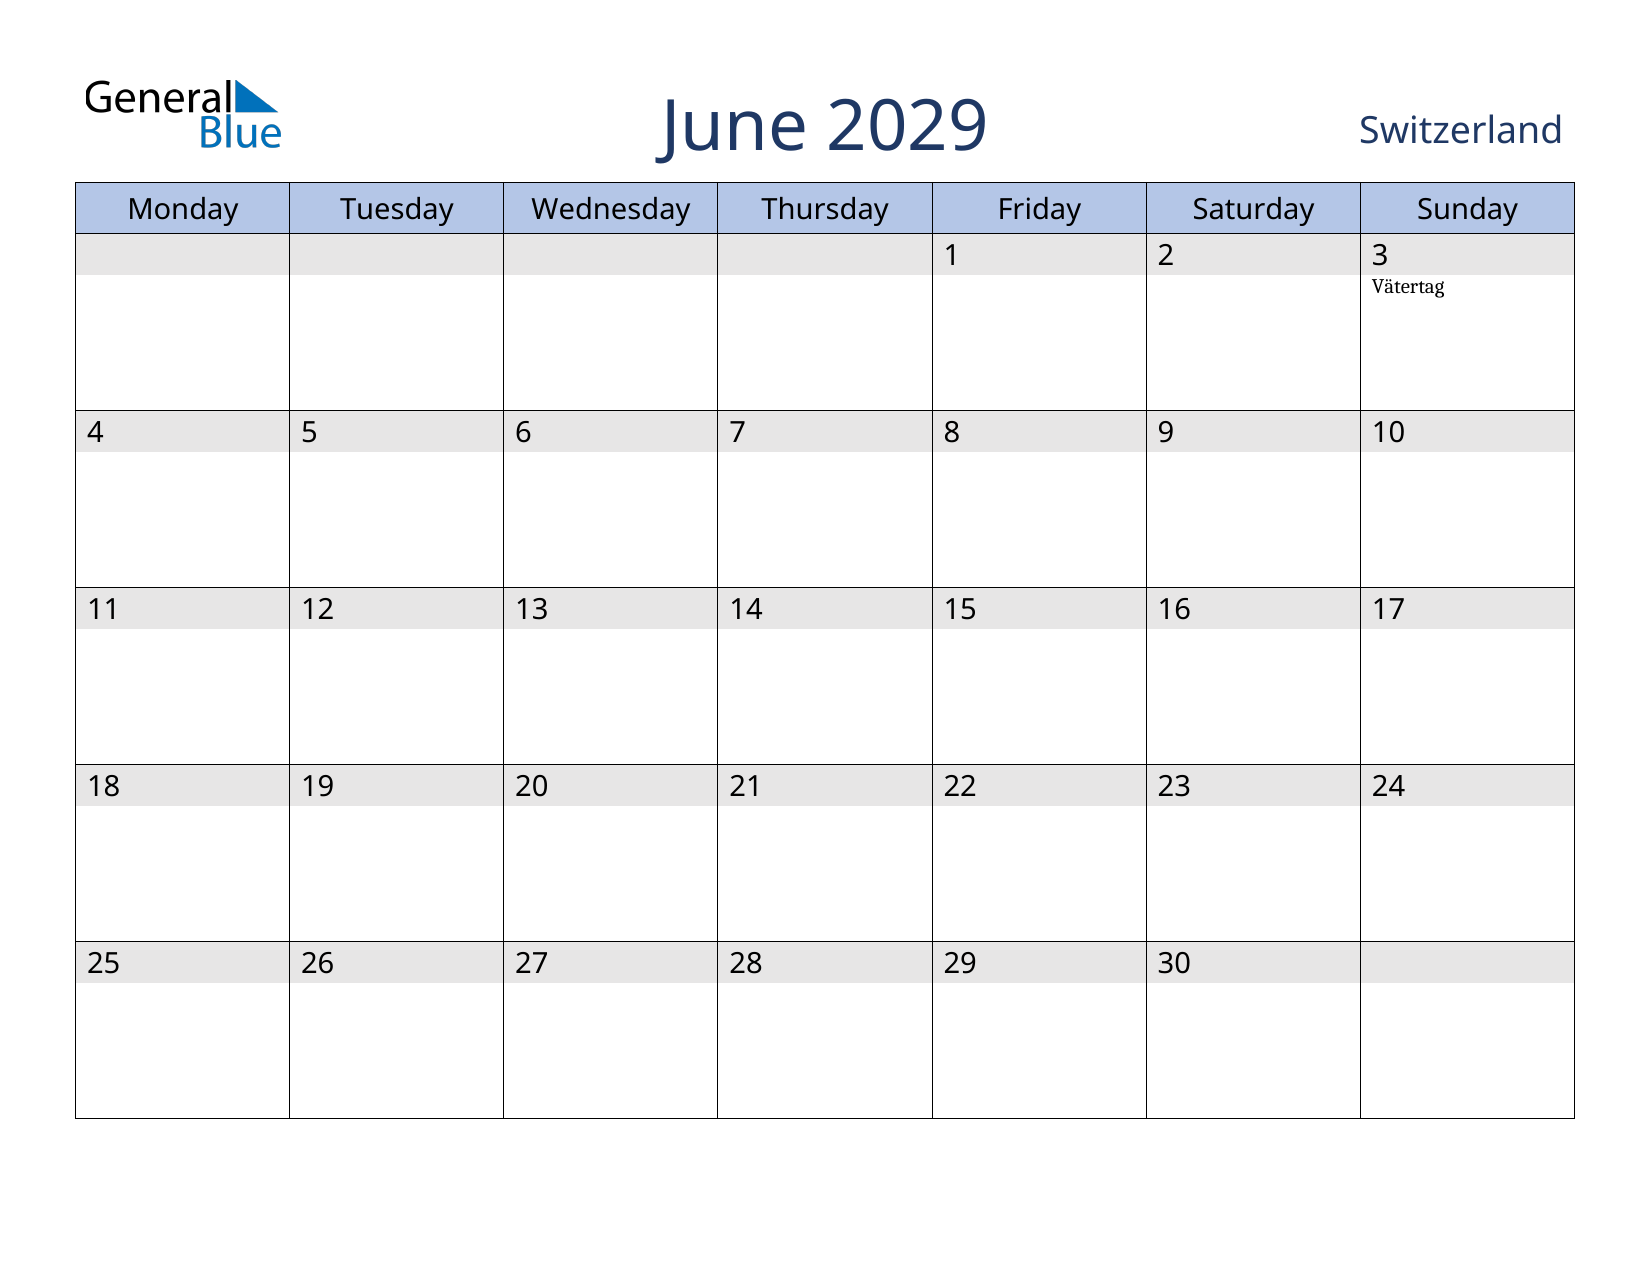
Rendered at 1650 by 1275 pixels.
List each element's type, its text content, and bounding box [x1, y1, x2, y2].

table_cell [718, 275, 932, 410]
table_header [76, 75, 503, 182]
table_cell 1 [933, 234, 1146, 275]
table_cell [504, 234, 717, 275]
table_cell [933, 629, 1146, 764]
table_cell 6 [504, 411, 717, 452]
table_cell [504, 629, 717, 764]
table_cell [290, 275, 503, 410]
table_cell 21 [718, 765, 932, 806]
table_cell Saturday [1147, 183, 1360, 233]
table_cell [1361, 452, 1574, 587]
picture [86, 80, 281, 148]
table_header June 2029 [504, 75, 1146, 182]
table_cell 23 [1147, 765, 1360, 806]
table_cell 7 [718, 411, 932, 452]
table_cell Thursday [718, 183, 932, 233]
table_cell 25 [76, 942, 289, 983]
table_cell 24 [1361, 765, 1574, 806]
table_cell [290, 234, 503, 275]
table_cell 2 [1147, 234, 1360, 275]
table_cell [290, 452, 503, 587]
table_cell [1361, 983, 1574, 1118]
table_cell 29 [933, 942, 1146, 983]
table_cell [933, 452, 1146, 587]
table_cell [1361, 629, 1574, 764]
table_cell 3 [1361, 234, 1574, 275]
table_cell 9 [1147, 411, 1360, 452]
table_cell [718, 806, 932, 941]
table_cell 12 [290, 588, 503, 629]
table_cell 4 [76, 411, 289, 452]
table_cell [76, 275, 289, 410]
table_cell 10 [1361, 411, 1574, 452]
table_cell 17 [1361, 588, 1574, 629]
table_cell 8 [933, 411, 1146, 452]
table_cell [718, 629, 932, 764]
table_cell [718, 452, 932, 587]
table_cell Monday [76, 183, 289, 233]
table_cell Sunday [1361, 183, 1574, 233]
table_cell [1361, 942, 1574, 983]
table_cell 11 [76, 588, 289, 629]
table_cell [290, 983, 503, 1118]
table_cell [718, 234, 932, 275]
table_cell Wednesday [504, 183, 717, 233]
table_cell [933, 983, 1146, 1118]
table_cell [1147, 275, 1360, 410]
table_cell 13 [504, 588, 717, 629]
table_cell [1147, 983, 1360, 1118]
table_cell [504, 983, 717, 1118]
table_cell 30 [1147, 942, 1360, 983]
table_cell Friday [933, 183, 1146, 233]
table_cell [933, 275, 1146, 410]
table_cell [290, 806, 503, 941]
table_cell 22 [933, 765, 1146, 806]
table_cell [1147, 806, 1360, 941]
table_header Switzerland [1146, 75, 1574, 182]
table_cell 26 [290, 942, 503, 983]
table_cell [933, 806, 1146, 941]
table_cell 14 [718, 588, 932, 629]
table_cell [76, 983, 289, 1118]
table_cell [1361, 806, 1574, 941]
table_cell 20 [504, 765, 717, 806]
table_cell Vätertag [1361, 275, 1574, 410]
table_cell 19 [290, 765, 503, 806]
table_cell [504, 275, 717, 410]
table_cell [504, 806, 717, 941]
table_cell [76, 806, 289, 941]
table_cell 27 [504, 942, 717, 983]
table_cell [76, 629, 289, 764]
table_cell 18 [76, 765, 289, 806]
table_cell [1147, 629, 1360, 764]
table_cell 16 [1147, 588, 1360, 629]
table_cell [718, 983, 932, 1118]
table_cell [504, 452, 717, 587]
table_cell [76, 234, 289, 275]
table_cell [76, 452, 289, 587]
table_cell [1147, 452, 1360, 587]
table_cell [290, 629, 503, 764]
table_cell 28 [718, 942, 932, 983]
table_cell 5 [290, 411, 503, 452]
table_cell 15 [933, 588, 1146, 629]
table_cell Tuesday [290, 183, 503, 233]
